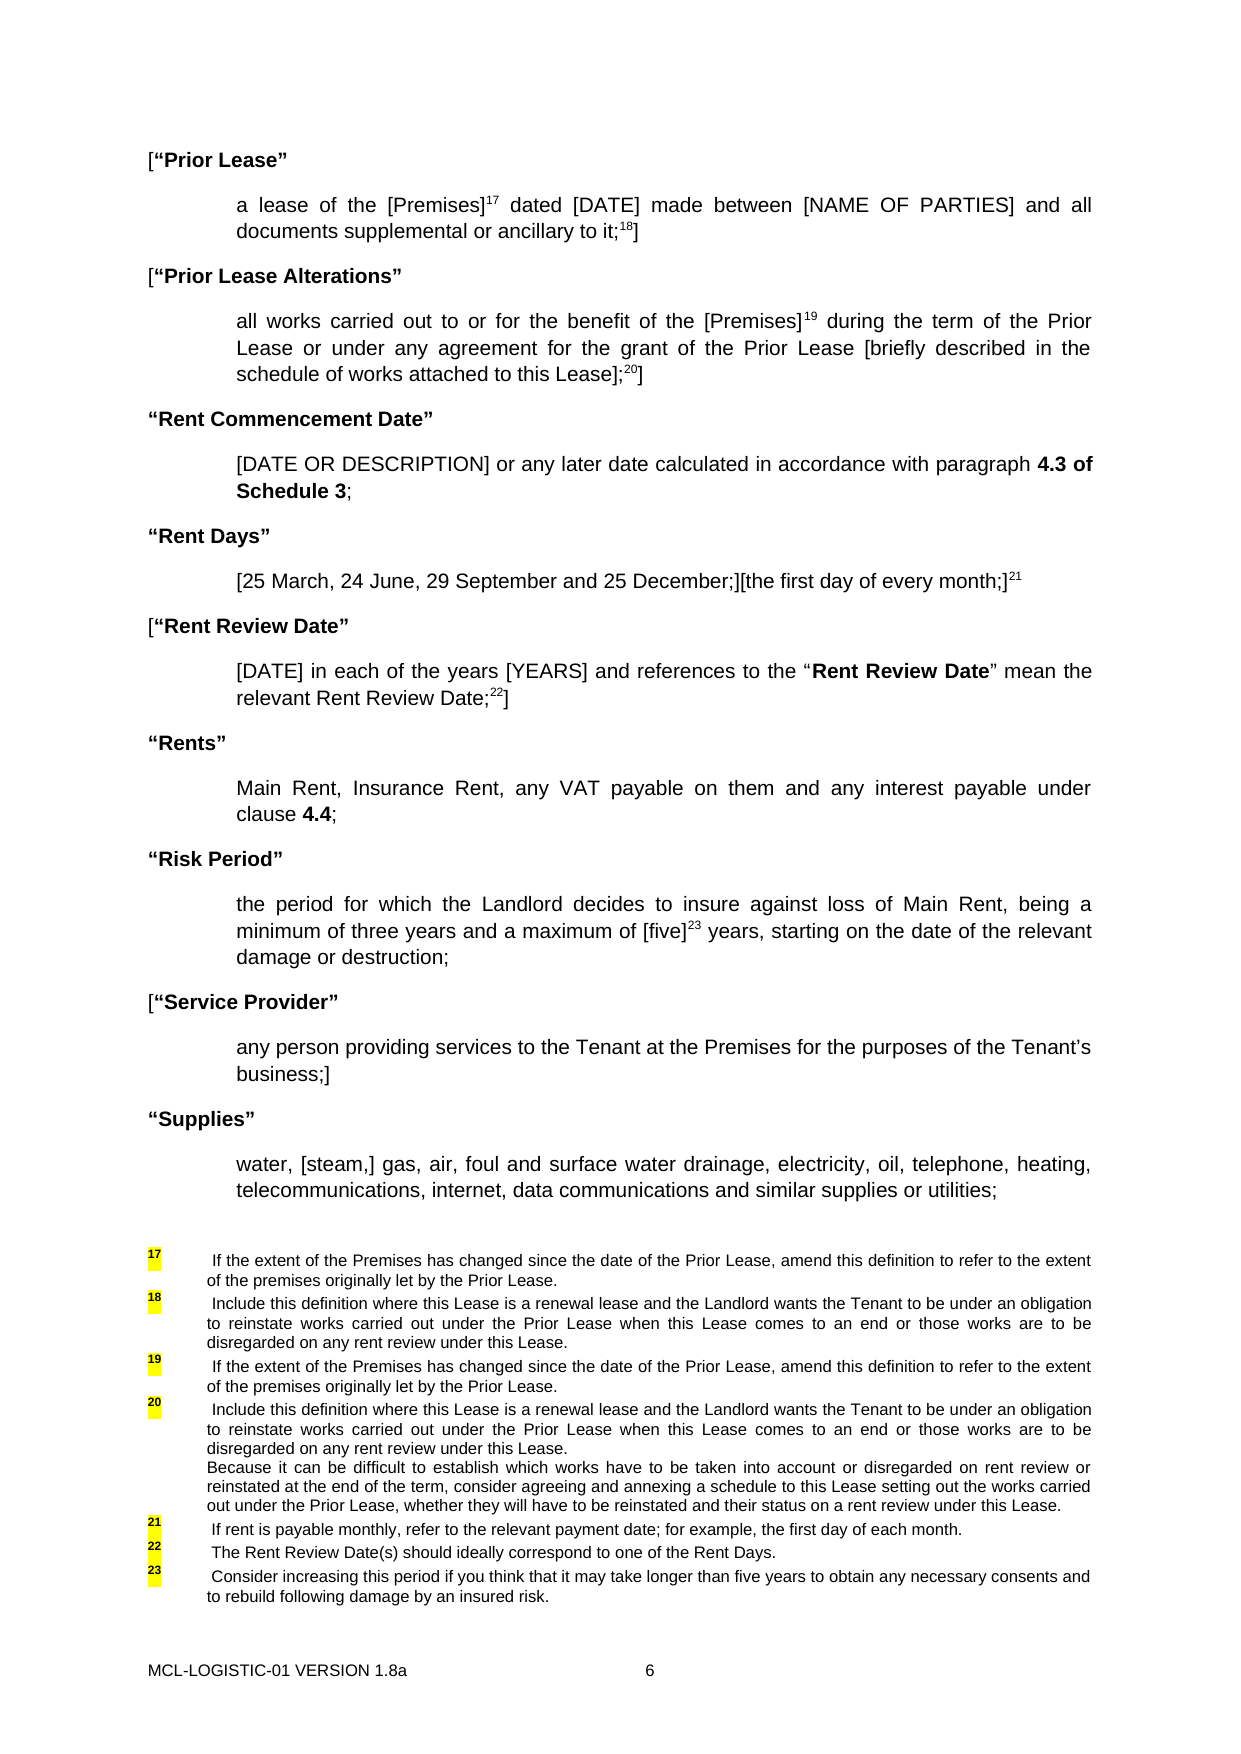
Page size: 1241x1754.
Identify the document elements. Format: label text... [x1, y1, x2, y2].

text [DATE] in each of the years [YEARS] and references to the “Rent Review Date” mean the relevant Rent Review Date;] [236, 659, 1093, 709]
text [DATE OR DESCRIPTION] or any later date calculated in accordance with paragraph 4.3 of Schedule 3; [236, 452, 1093, 502]
text “Rents” [148, 730, 1093, 754]
text “Rent Days” [148, 524, 1093, 548]
text [“Prior Lease” [148, 148, 1093, 172]
text “Risk Period” [148, 847, 1093, 871]
text Main Rent, Insurance Rent, any VAT payable on them and any interest payable under clause 4.4; [236, 776, 1093, 826]
text [25 March, 24 June, 29 September and 25 December;][the first day of every month;] [236, 569, 1093, 593]
text any person providing services to the Tenant at the Premises for the purposes of the Tenant’s business;] [236, 1035, 1093, 1085]
text “Supplies” [148, 1106, 1093, 1130]
text [“Prior Lease Alterations” [148, 264, 1093, 288]
text “Rent Commencement Date” [148, 407, 1093, 431]
text water, [steam,] gas, air, foul and surface water drainage, electricity, oil, telephone, heating, telecommunications, internet, data communications and similar supplies or utilities; [236, 1152, 1093, 1202]
text [“Service Provider” [148, 990, 1093, 1014]
text the period for which the Landlord decides to insure against loss of Main Rent, being a minimum of three years and a maximum of [five] years, starting on the date of the relevant damage or destruction; [236, 892, 1093, 969]
text a lease of the [Premises] dated [DATE] made between [NAME OF PARTIES] and all documents supplemental or ancillary to it;] [236, 193, 1093, 243]
text [“Rent Review Date” [148, 614, 1093, 638]
text all works carried out to or for the benefit of the [Premises] during the term of the Prior Lease or under any agreement for the grant of the Prior Lease [briefly described in the schedule of works attached to this Lease];] [236, 309, 1093, 386]
